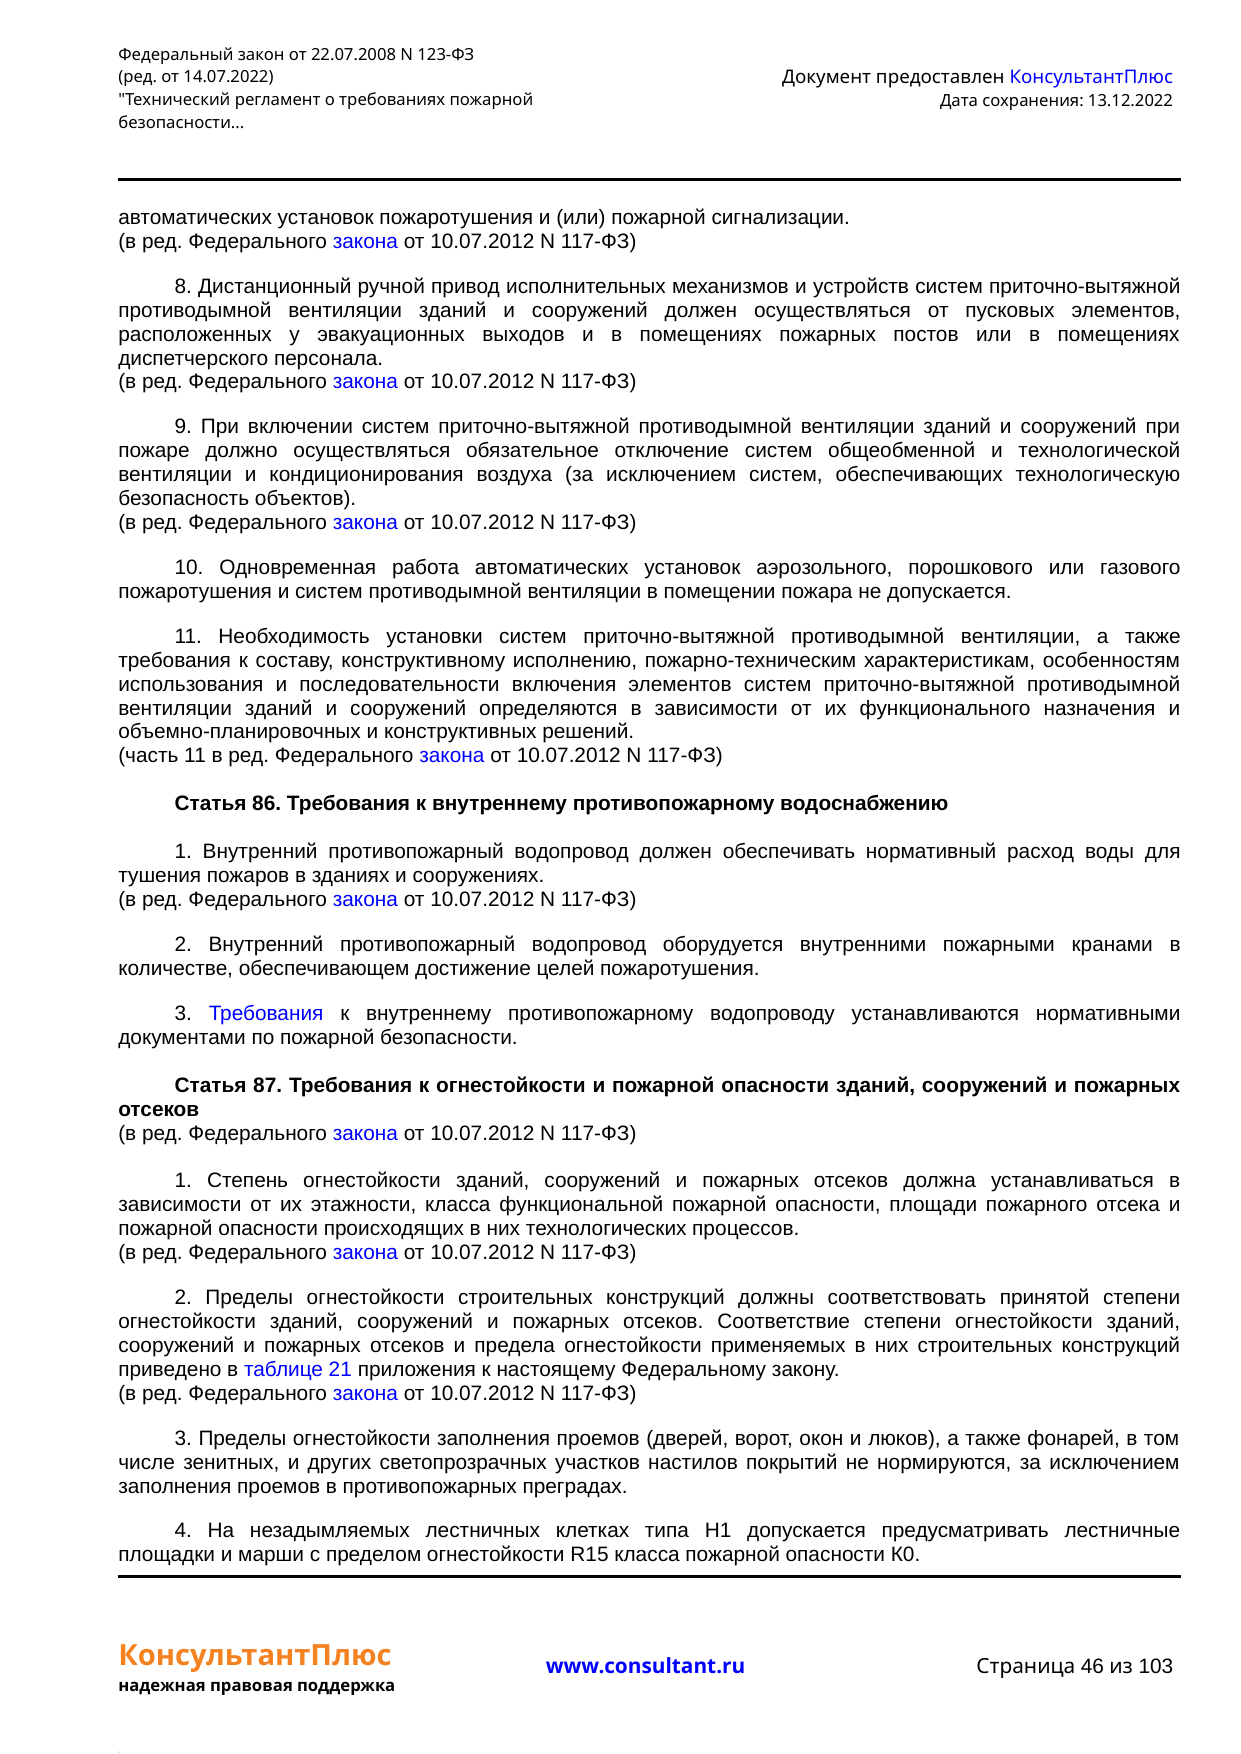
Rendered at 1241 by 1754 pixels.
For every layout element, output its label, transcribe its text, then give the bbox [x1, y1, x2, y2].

text (в ред. Федерального закона от 10.07.2012 N 117-ФЗ) [118, 1120, 1181, 1144]
text 4. На незадымляемых лестничных клетках типа Н1 допускается предусматривать лестничные площадки и марши с пределом огнестойкости R15 класса пожарной опасности К0. [118, 1518, 1181, 1566]
text 1. Степень огнестойкости зданий, сооружений и пожарных отсеков должна устанавливаться в зависимости от их этажности, класса функциональной пожарной опасности, площади пожарного отсека и пожарной опасности происходящих в них технологических процессов. [118, 1168, 1181, 1240]
text 1. Внутренний противопожарный водопровод должен обеспечивать нормативный расход воды для тушения пожаров в зданиях и сооружениях. [118, 839, 1181, 887]
text 8. Дистанционный ручной привод исполнительных механизмов и устройств систем приточно-вытяжной противодымной вентиляции зданий и сооружений должен осуществляться от пусковых элементов, расположенных у эвакуационных выходов и в помещениях пожарных постов или в помещениях диспетчерского персонала. [118, 273, 1181, 369]
text 10. Одновременная работа автоматических установок аэрозольного, порошкового или газового пожаротушения и систем противодымной вентиляции в помещении пожара не допускается. [118, 555, 1181, 603]
text 2. Внутренний противопожарный водопровод оборудуется внутренними пожарными кранами в количестве, обеспечивающем достижение целей пожаротушения. [118, 932, 1181, 980]
text 11. Необходимость установки систем приточно-вытяжной противодымной вентиляции, а также требования к составу, конструктивному исполнению, пожарно-техническим характеристикам, особенностям использования и последовательности включения элементов систем приточно-вытяжной противодымной вентиляции зданий и сооружений определяются в зависимости от их функционального назначения и объемно-планировочных и конструктивных решений. [118, 623, 1181, 743]
text (в ред. Федерального закона от 10.07.2012 N 117-ФЗ) [118, 1381, 1181, 1405]
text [118, 205, 1181, 229]
text (в ред. Федерального закона от 10.07.2012 N 117-ФЗ) [118, 510, 1181, 534]
text (в ред. Федерального закона от 10.07.2012 N 117-ФЗ) [118, 369, 1181, 393]
title Статья 86. Требования к внутреннему противопожарному водоснабжению [118, 791, 1181, 815]
text 3. Пределы огнестойкости заполнения проемов (дверей, ворот, окон и люков), а также фонарей, в том числе зенитных, и других светопрозрачных участков настилов покрытий не нормируются, за исключением заполнения проемов в противопожарных преградах. [118, 1426, 1181, 1497]
text (часть 11 в ред. Федерального закона от 10.07.2012 N 117-ФЗ) [118, 743, 1181, 767]
text 3. Требования к внутреннему противопожарному водопроводу устанавливаются нормативными документами по пожарной безопасности. [118, 1001, 1181, 1048]
text 2. Пределы огнестойкости строительных конструкций должны соответствовать принятой степени огнестойкости зданий, сооружений и пожарных отсеков. Соответствие степени огнестойкости зданий, сооружений и пожарных отсеков и предела огнестойкости применяемых в них строительных конструкций приведено в таблице 21 приложения к настоящему Федеральному закону. [118, 1285, 1181, 1381]
title Статья 87. Требования к огнестойкости и пожарной опасности зданий, сооружений и пожарных отсеков [118, 1072, 1181, 1120]
text (в ред. Федерального закона от 10.07.2012 N 117-ФЗ) [118, 229, 1181, 253]
text (в ред. Федерального закона от 10.07.2012 N 117-ФЗ) [118, 1240, 1181, 1264]
text (в ред. Федерального закона от 10.07.2012 N 117-ФЗ) [118, 887, 1181, 911]
text 9. При включении систем приточно-вытяжной противодымной вентиляции зданий и сооружений при пожаре должно осуществляться обязательное отключение систем общеобменной и технологической вентиляции и кондиционирования воздуха (за исключением систем, обеспечивающих технологическую безопасность объектов). [118, 414, 1181, 510]
